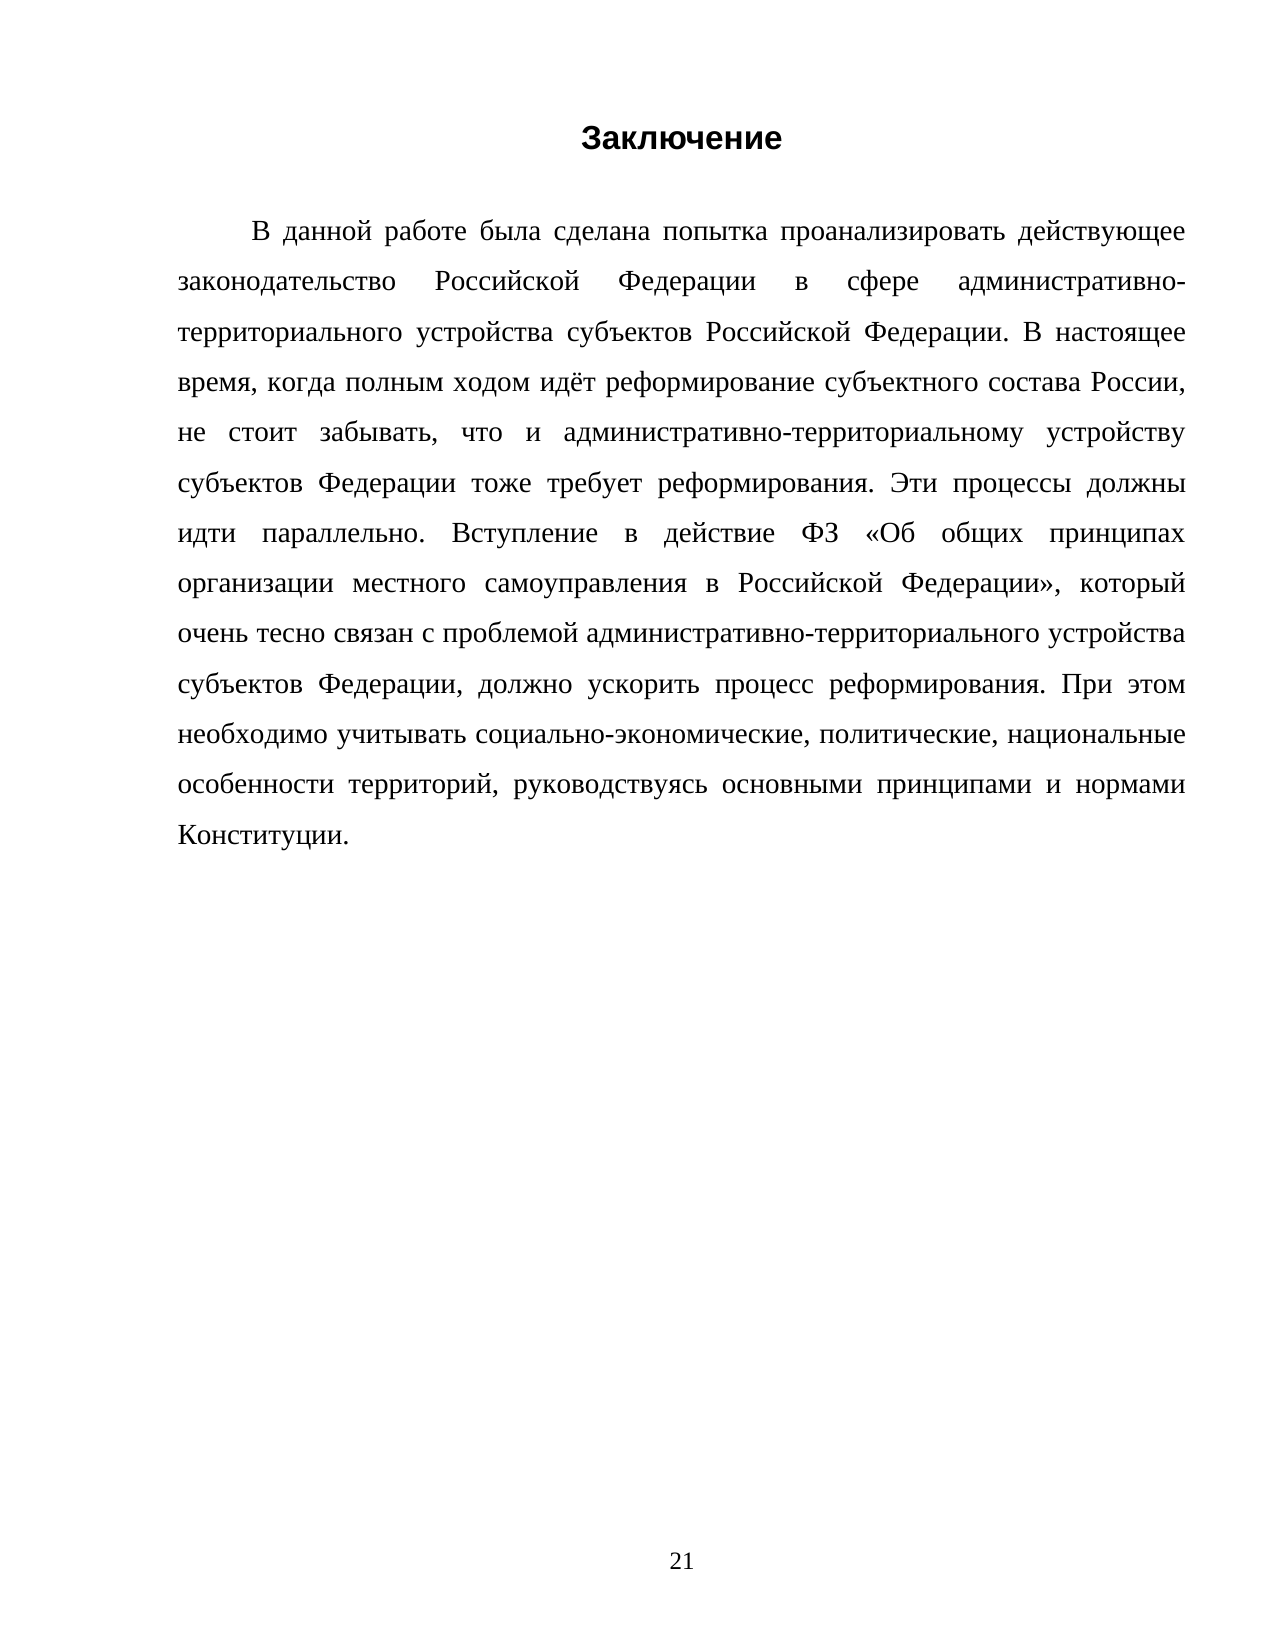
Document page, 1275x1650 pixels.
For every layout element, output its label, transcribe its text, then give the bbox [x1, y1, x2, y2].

subtitle Заключение [177, 118, 1186, 157]
text В данной работе была сделана попытка проанализировать действующее законодательство Российской Федерации в сфере административно-территориального устройства субъектов Российской Федерации. В настоящее время, когда полным ходом идёт реформирование субъектного состава России, не стоит забывать, что и административно-территориальному устройству субъектов Федерации тоже требует реформирования. Эти процессы должны идти параллельно. Вступление в действие ФЗ «Об общих принципах организации местного самоуправления в Российской Федерации», который очень тесно связан с проблемой административно-территориального устройства субъектов Федерации, должно ускорить процесс реформирования. При этом необходимо учитывать социально-экономические, политические, национальные особенности территорий, руководствуясь основными принципами и нормами Конституции. [177, 213, 1186, 850]
